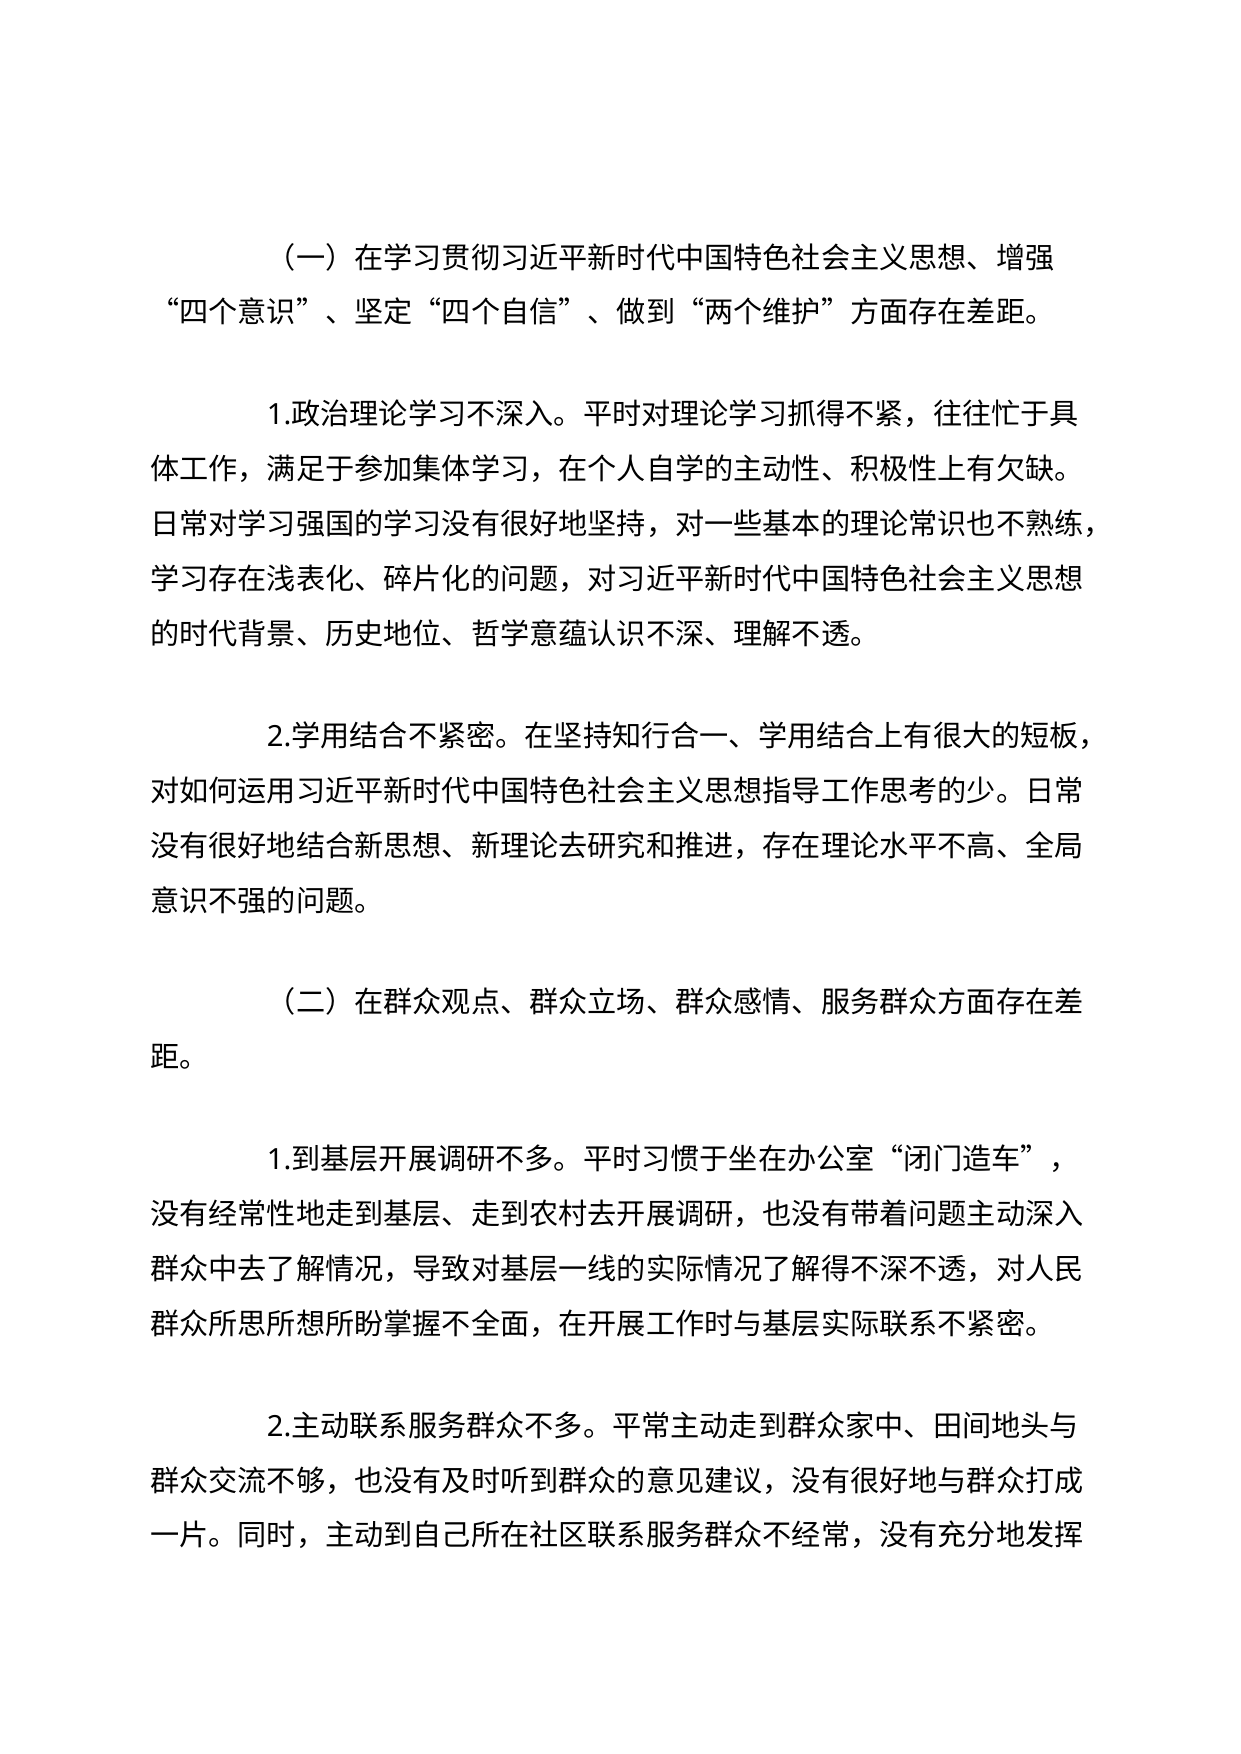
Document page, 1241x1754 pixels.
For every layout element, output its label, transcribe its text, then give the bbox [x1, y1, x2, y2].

text （一）在学习贯彻习近平新时代中国特色社会主义思想、增强“四个意识”、坚定“四个自信”、做到“两个维护”方面存在差距。 [150, 234, 1090, 331]
text （二）在群众观点、群众立场、群众感情、服务群众方面存在差距。 [150, 979, 1090, 1076]
text 2.学用结合不紧密。在坚持知行合一、学用结合上有很大的短板，对如何运用习近平新时代中国特色社会主义思想指导工作思考的少。日常没有很好地结合新思想、新理论去研究和推进，存在理论水平不高、全局意识不强的问题。 [150, 712, 1090, 919]
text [150, 1402, 1090, 1554]
text 1.到基层开展调研不多。平时习惯于坐在办公室“闭门造车”，没有经常性地走到基层、走到农村去开展调研，也没有带着问题主动深入群众中去了解情况，导致对基层一线的实际情况了解得不深不透，对人民群众所思所想所盼掌握不全面，在开展工作时与基层实际联系不紧密。 [150, 1136, 1090, 1343]
text 1.政治理论学习不深入。平时对理论学习抓得不紧，往往忙于具体工作，满足于参加集体学习，在个人自学的主动性、积极性上有欠缺。日常对学习强国的学习没有很好地坚持，对一些基本的理论常识也不熟练，学习存在浅表化、碎片化的问题，对习近平新时代中国特色社会主义思想的时代背景、历史地位、哲学意蕴认识不深、理解不透。 [150, 391, 1090, 653]
